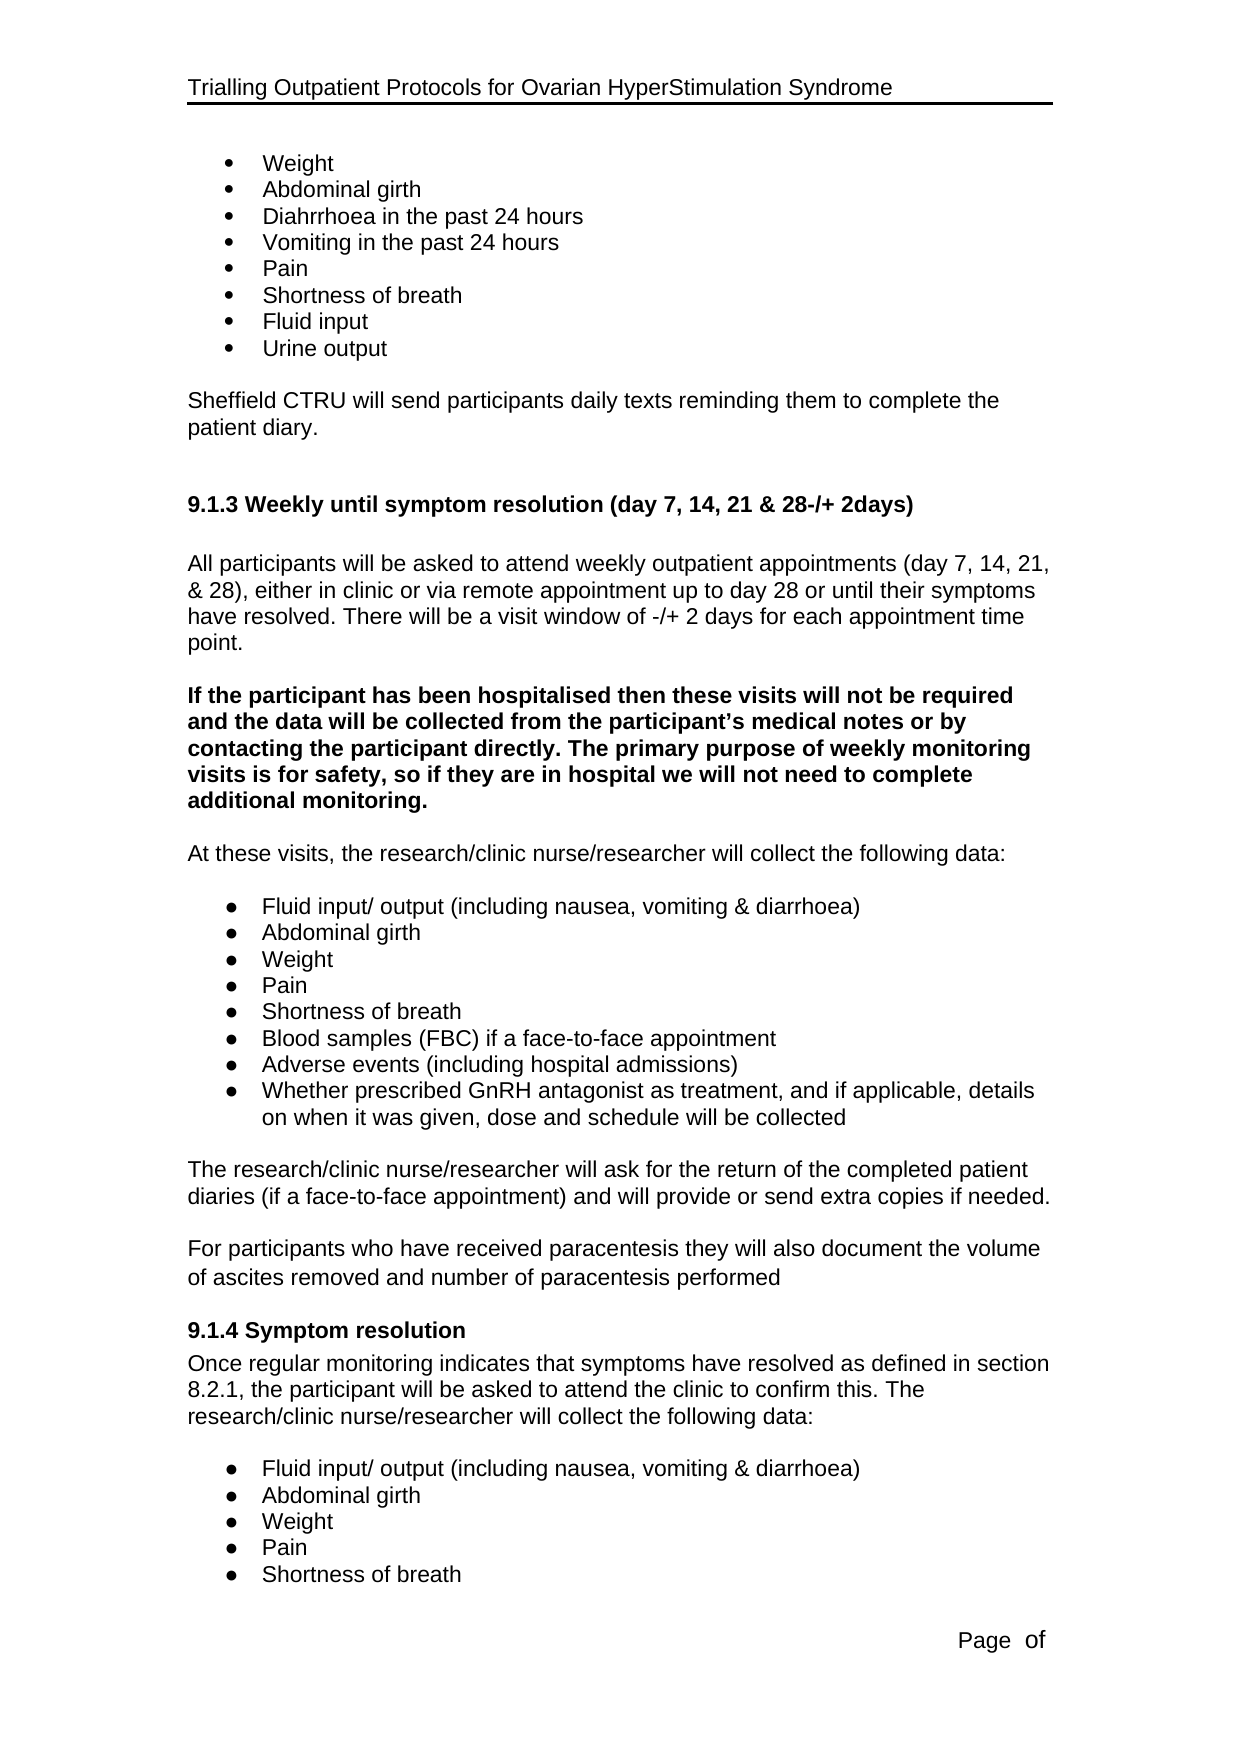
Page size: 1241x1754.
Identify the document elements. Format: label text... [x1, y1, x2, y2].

list Abdominal girth [224, 919, 1053, 946]
list Shortness of breath [225, 282, 1053, 308]
list Adverse events (including hospital admissions) [224, 1051, 1053, 1077]
list Fluid input/ output (including nausea, vomiting & diarrhoea) [224, 893, 1053, 919]
text Sheffield CTRU will send participants daily texts reminding them to complete the patient diary. [187, 387, 1053, 440]
list Abdominal girth [224, 1482, 1053, 1508]
text The research/clinic nurse/researcher will ask for the return of the completed patient diaries (if a face-to-face appointment) and will provide or send extra copies if needed. [187, 1156, 1053, 1209]
list Shortness of breath [224, 998, 1053, 1024]
list Diahrrhoea in the past 24 hours [225, 203, 1053, 229]
text If the participant has been hospitalised then these visits will not be required and the data will be collected from the participant’s medical notes or by contacting the participant directly. The primary purpose of weekly monitoring visits is for safety, so if they are in hospital we will not need to complete additional monitoring. [187, 682, 1053, 814]
text Once regular monitoring indicates that symptoms have resolved as defined in section 8.2.1, the participant will be asked to attend the clinic to confirm this. The research/clinic nurse/researcher will collect the following data: [187, 1350, 1053, 1429]
list Weight [224, 946, 1053, 972]
subtitle 9.1.3 Weekly until symptom resolution (day 7, 14, 21 & 28-/+ 2days) [187, 491, 1053, 518]
list Blood samples (FBC) if a face-to-face appointment [224, 1024, 1053, 1051]
list Fluid input [225, 308, 1053, 334]
list Pain [225, 255, 1053, 282]
text For participants who have received paracentesis they will also document the volume of ascites removed and number of paracentesis performed [187, 1235, 1053, 1290]
list Vomiting in the past 24 hours [225, 229, 1053, 255]
list Urine output [225, 334, 1053, 361]
list Pain [224, 972, 1053, 998]
text All participants will be asked to attend weekly outpatient appointments (day 7, 14, 21, & 28), either in clinic or via remote appointment up to day 28 or until their symptoms have resolved. There will be a visit window of -/+ 2 days for each appointment time point. [187, 550, 1053, 656]
list Pain [224, 1534, 1053, 1561]
list Shortness of breath [224, 1561, 1053, 1587]
list Weight [225, 150, 1053, 176]
list Fluid input/ output (including nausea, vomiting & diarrhoea) [224, 1455, 1053, 1482]
list Weight [224, 1508, 1053, 1534]
subtitle 9.1.4 Symptom resolution [187, 1317, 1053, 1344]
list Abdominal girth [225, 176, 1053, 203]
list Whether prescribed GnRH antagonist as treatment, and if applicable, details on when it was given, dose and schedule will be collected [224, 1077, 1053, 1130]
text At these visits, the research/clinic nurse/researcher will collect the following data: [187, 840, 1053, 866]
